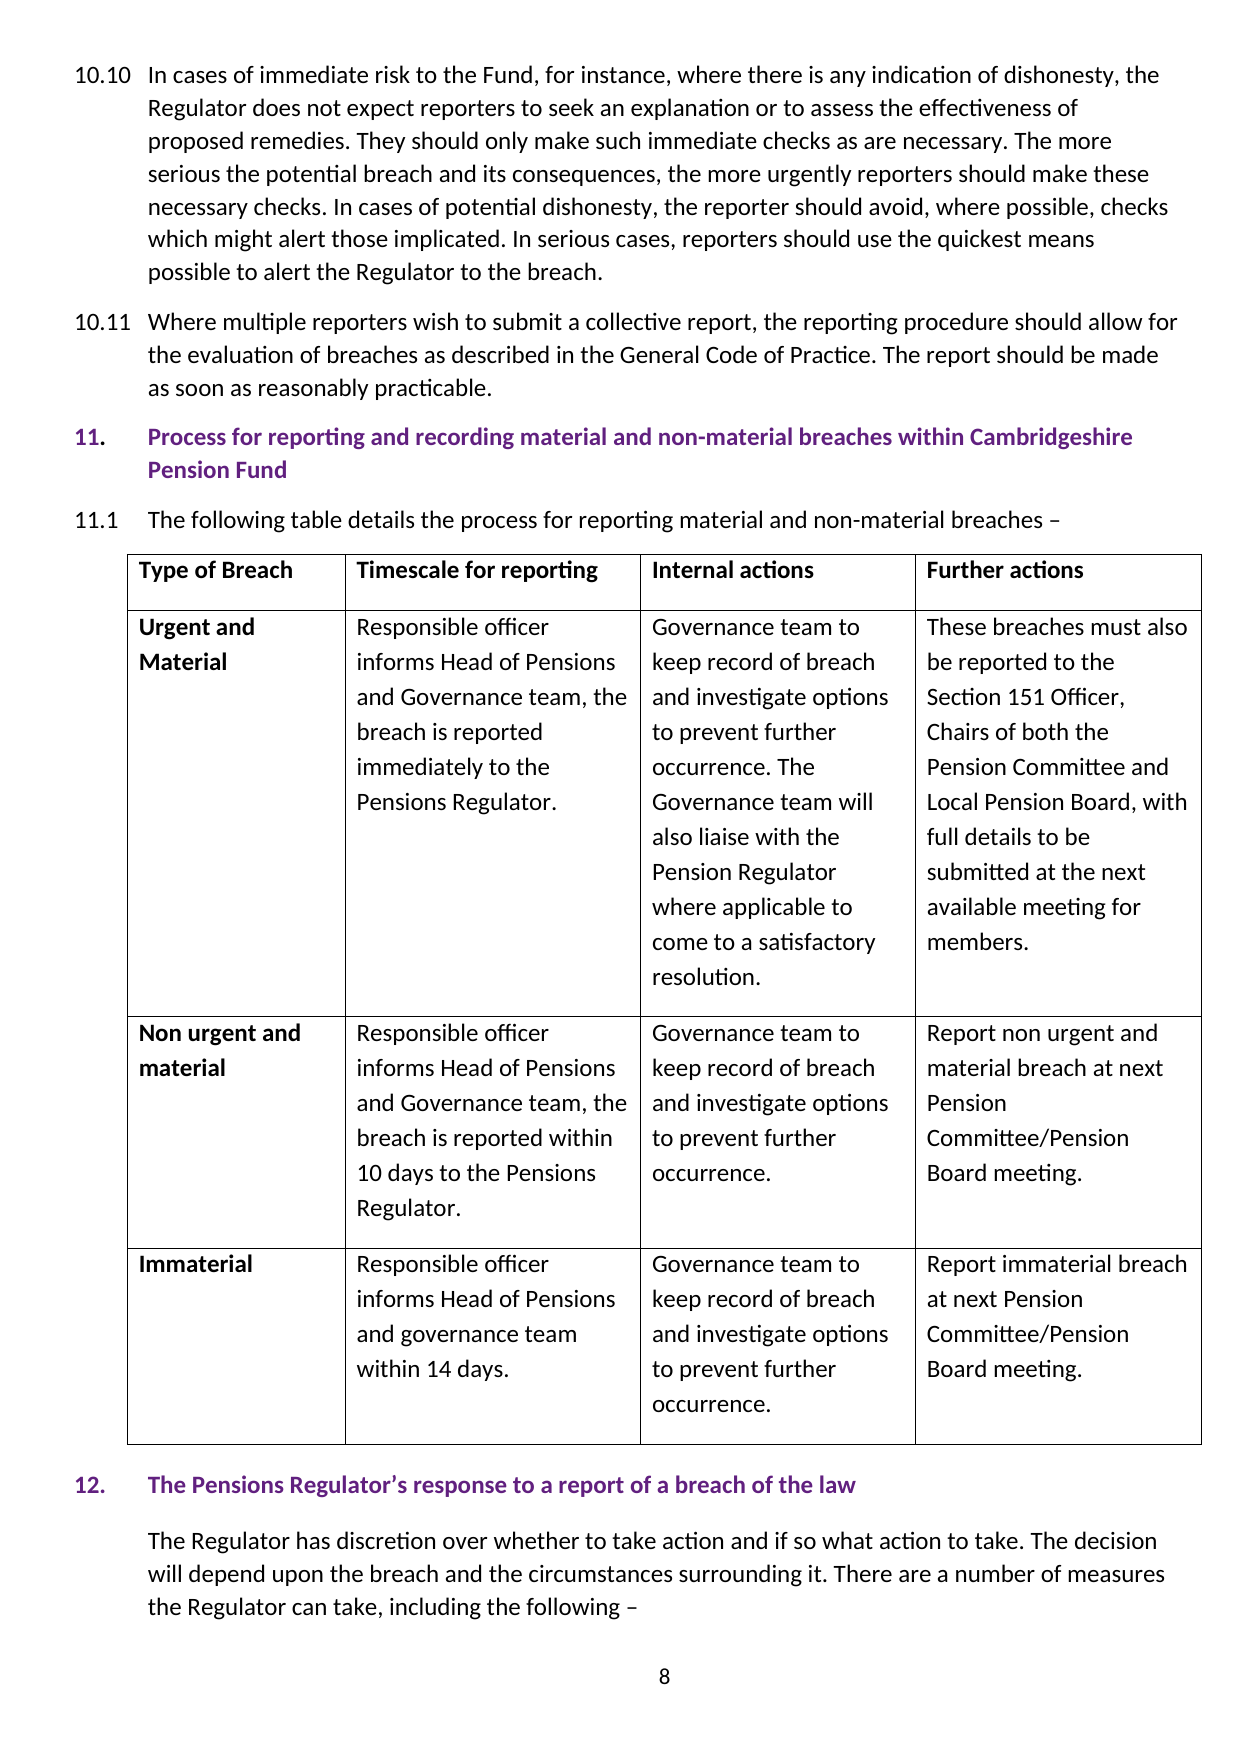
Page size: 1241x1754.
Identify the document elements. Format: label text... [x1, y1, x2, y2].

table_header Type of Breach [128, 555, 345, 610]
text 10.11 Where multiple reporters wish to submit a collective report, the reporting procedure should allow for the evaluation of breaches as described in the General Code of Practice. The report should be made as soon as reasonably practicable. [74, 306, 1181, 402]
table_cell Responsible officer informs Head of Pensions and governance team within 14 days. [346, 1249, 640, 1444]
table_cell Responsible officer informs Head of Pensions and Governance team, the breach is reported immediately to the Pensions Regulator. [346, 611, 640, 1016]
table_header Internal actions [641, 555, 915, 610]
table_cell Report non urgent and material breach at next Pension Committee/Pension Board meeting. [916, 1017, 1201, 1247]
table_cell Responsible officer informs Head of Pensions and Governance team, the breach is reported within 10 days to the Pensions Regulator. [346, 1017, 640, 1247]
text 11.1 The following table details the process for reporting material and non-material breaches – [74, 504, 1181, 534]
table_header Timescale for reporting [346, 555, 640, 610]
table_cell Non urgent and material [128, 1017, 345, 1247]
table_cell Governance team to keep record of breach and investigate options to prevent further occurrence. [641, 1017, 915, 1247]
table_cell Governance team to keep record of breach and investigate options to prevent further occurrence. [641, 1249, 915, 1444]
text 10.10 In cases of immediate risk to the Fund, for instance, where there is any indication of dishonesty, the Regulator does not expect reporters to seek an explanation or to assess the effectiveness of proposed remedies. They should only make such immediate checks as are necessary. The more serious the potential breach and its consequences, the more urgently reporters should make these necessary checks. In cases of potential dishonesty, the reporter should avoid, where possible, checks which might alert those implicated. In serious cases, reporters should use the quickest means possible to alert the Regulator to the breach. [74, 59, 1181, 287]
table_cell Urgent and Material [128, 611, 345, 1016]
table_cell These breaches must also be reported to the Section 151 Officer, Chairs of both the Pension Committee and Local Pension Board, with full details to be submitted at the next available meeting for members. [916, 611, 1201, 1016]
table_header Further actions [916, 555, 1201, 610]
table_cell Governance team to keep record of breach and investigate options to prevent further occurrence. The Governance team will also liaise with the Pension Regulator where applicable to come to a satisfactory resolution. [641, 611, 915, 1016]
table_cell Immaterial [128, 1249, 345, 1444]
table_cell Report immaterial breach at next Pension Committee/Pension Board meeting. [916, 1249, 1201, 1444]
text 11. Process for reporting and recording material and non-material breaches within Cambridgeshire Pension Fund [74, 422, 1181, 485]
text The Regulator has discretion over whether to take action and if so what action to take. The decision will depend upon the breach and the circumstances surrounding it. There are a number of measures the Regulator can take, including the following – [148, 1525, 1181, 1622]
text 12. The Pensions Regulator’s response to a report of a breach of the law [74, 1470, 1181, 1500]
